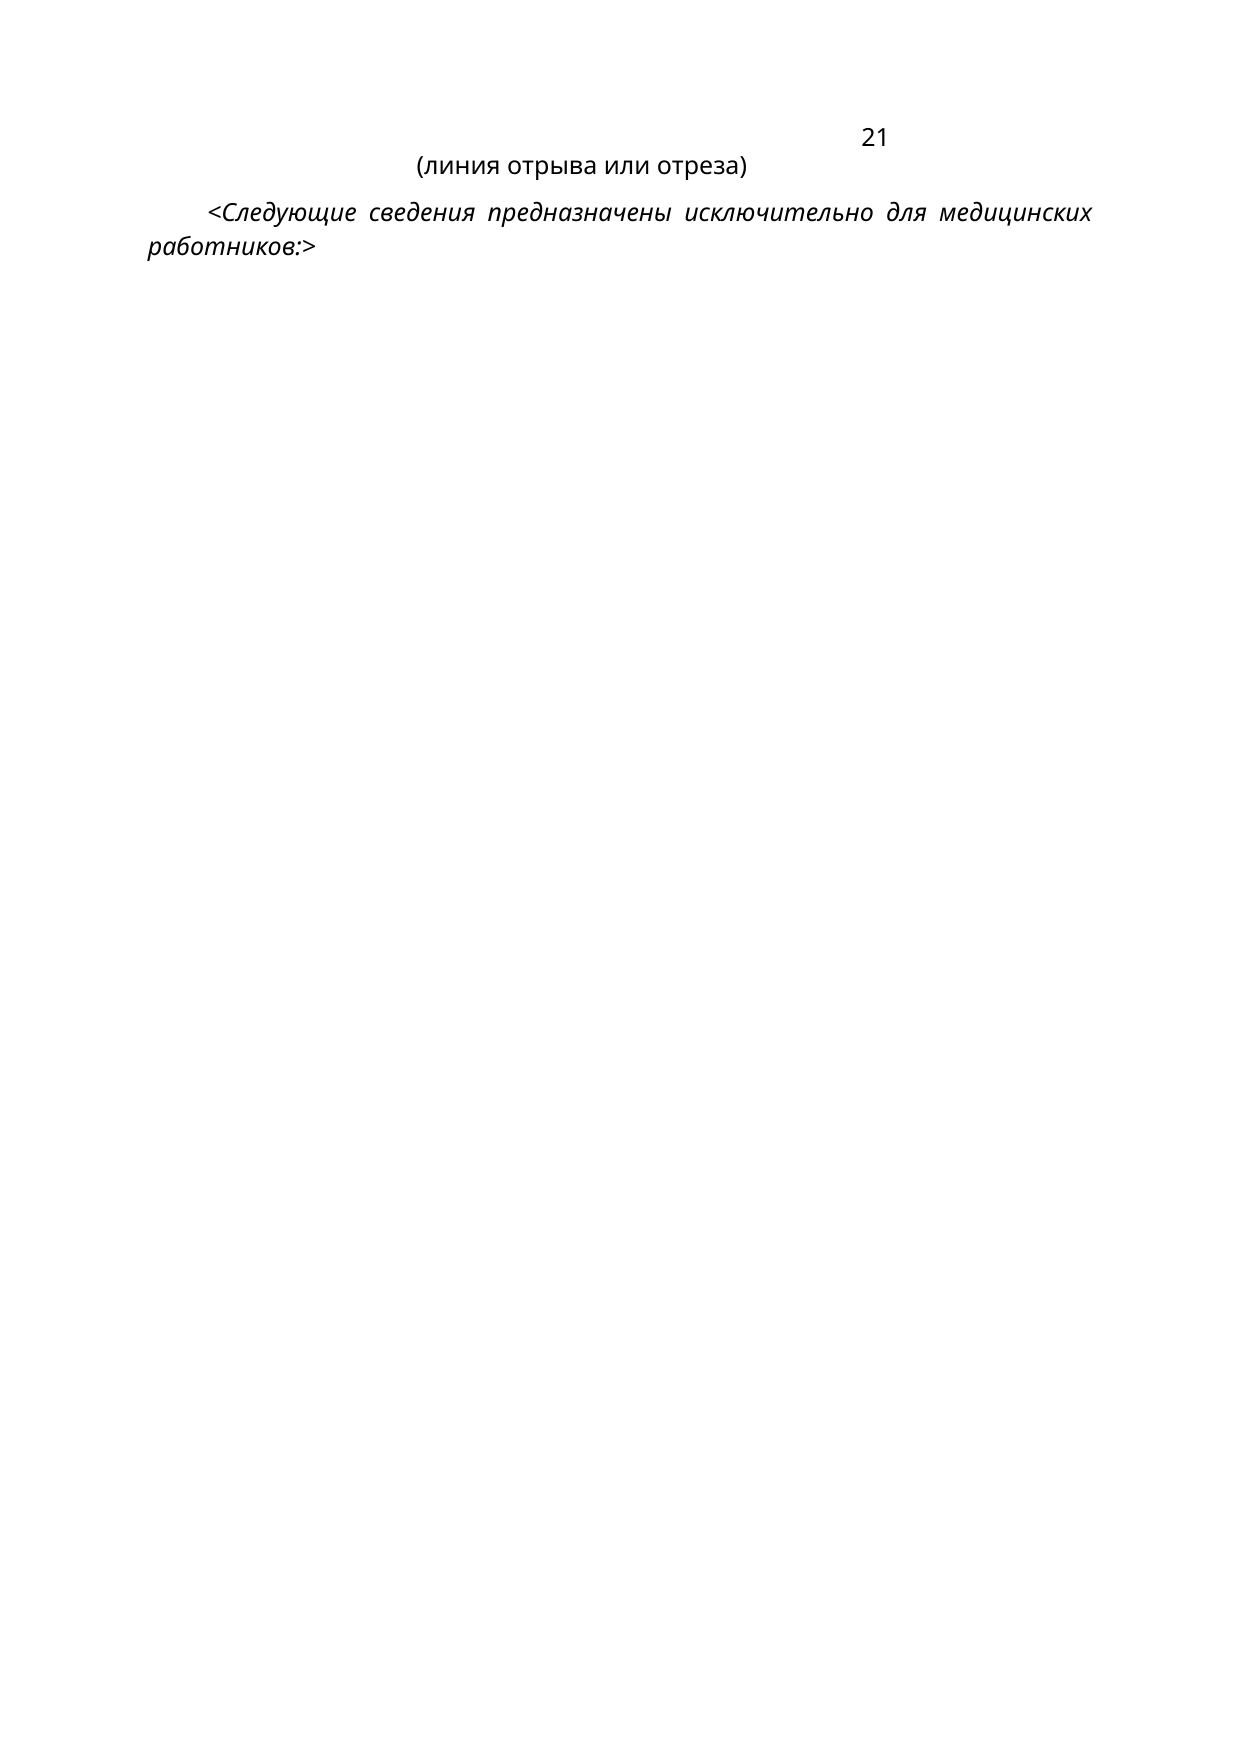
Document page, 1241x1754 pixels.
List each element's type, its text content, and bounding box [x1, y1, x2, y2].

text (линия отрыва или отреза) [366, 148, 797, 182]
text <Следующие сведения предназначены исключительно для медицинских работников:> [148, 194, 1093, 262]
